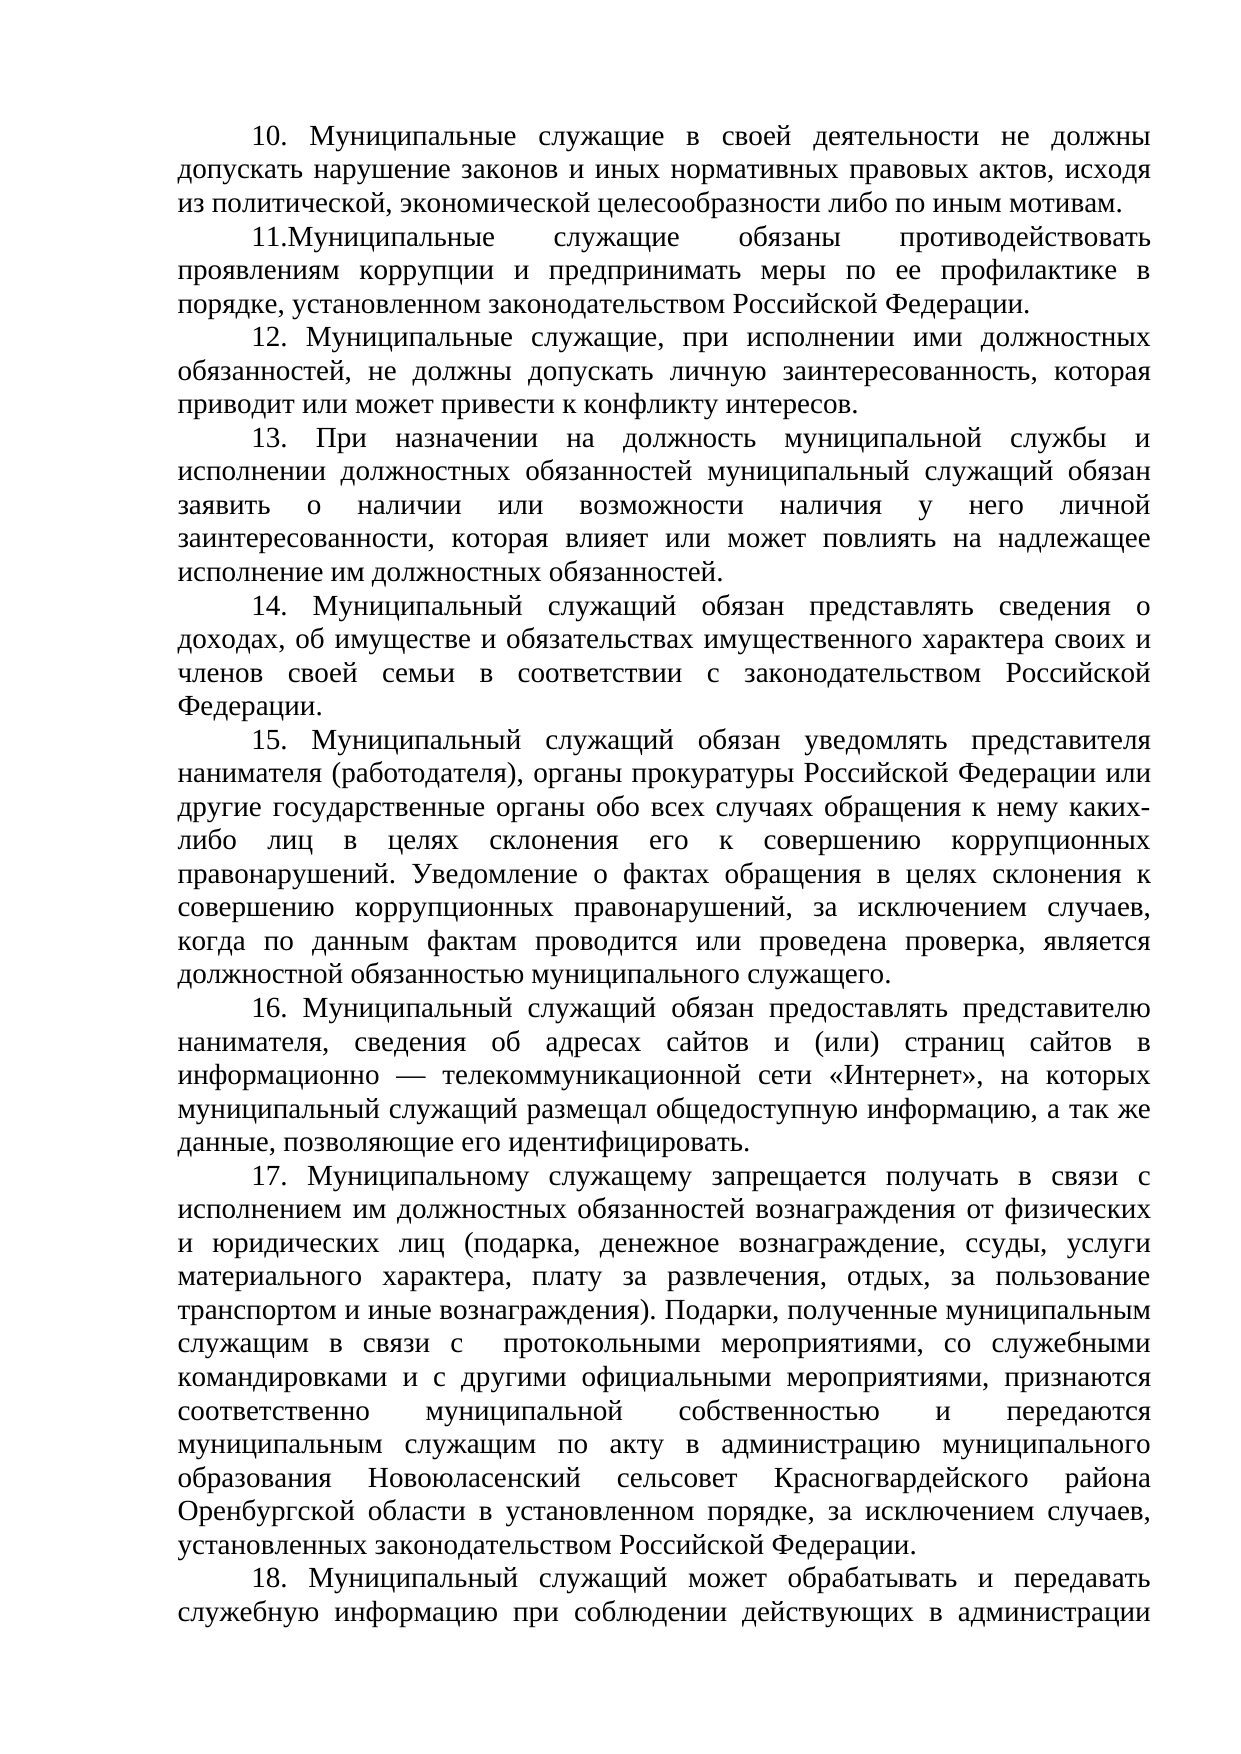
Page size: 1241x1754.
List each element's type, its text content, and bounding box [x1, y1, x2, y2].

text 11.Муниципальные служащие обязаны противодействовать проявлениям коррупции и предпринимать меры по ее профилактике в порядке, установленном законодательством Российской Федерации. [177, 219, 1152, 319]
list 16. Муниципальный служащий обязан предоставлять представителю нанимателя, сведения об адресах сайтов и (или) страниц сайтов в информационно — телекоммуникационной сети «Интернет», на которых муниципальный служащий размещал общедоступную информацию, а так же данные, позволяющие его идентифицировать. [177, 990, 1152, 1158]
text 14. Муниципальный служащий обязан представлять сведения о доходах, об имуществе и обязательствах имущественного характера своих и членов своей семьи в соответствии с законодательством Российской Федерации. [177, 588, 1152, 722]
text 12. Муниципальные служащие, при исполнении ими должностных обязанностей, не должны допускать личную заинтересованность, которая приводит или может привести к конфликту интересов. [177, 319, 1152, 420]
text 13. При назначении на должность муниципальной службы и исполнении должностных обязанностей муниципальный служащий обязан заявить о наличии или возможности наличия у него личной заинтересованности, которая влияет или может повлиять на надлежащее исполнение им должностных обязанностей. [177, 420, 1152, 588]
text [177, 1560, 1152, 1627]
text 15. Муниципальный служащий обязан уведомлять представителя нанимателя (работодателя), органы прокуратуры Российской Федерации или другие государственные органы обо всех случаях обращения к нему каких-либо лиц в целях склонения его к совершению коррупционных правонарушений. Уведомление о фактах обращения в целях склонения к совершению коррупционных правонарушений, за исключением случаев, когда по данным фактам проводится или проведена проверка, является должностной обязанностью муниципального служащего. [177, 722, 1152, 990]
text 17. Муниципальному служащему запрещается получать в связи с исполнением им должностных обязанностей вознаграждения от физических и юридических лиц (подарка, денежное вознаграждение, ссуды, услуги материального характера, плату за развлечения, отдых, за пользование транспортом и иные вознаграждения). Подарки, полученные муниципальным служащим в связи с протокольными мероприятиями, со служебными командировками и с другими официальными мероприятиями, признаются соответственно муниципальной собственностью и передаются муниципальным служащим по акту в администрацию муниципального образования Новоюласенский сельсовет Красногвардейского района Оренбургской области в установленном порядке, за исключением случаев, установленных законодательством Российской Федерации. [177, 1158, 1152, 1560]
text 10. Муниципальные служащие в своей деятельности не должны допускать нарушение законов и иных нормативных правовых актов, исходя из политической, экономической целесообразности либо по иным мотивам. [177, 118, 1152, 219]
